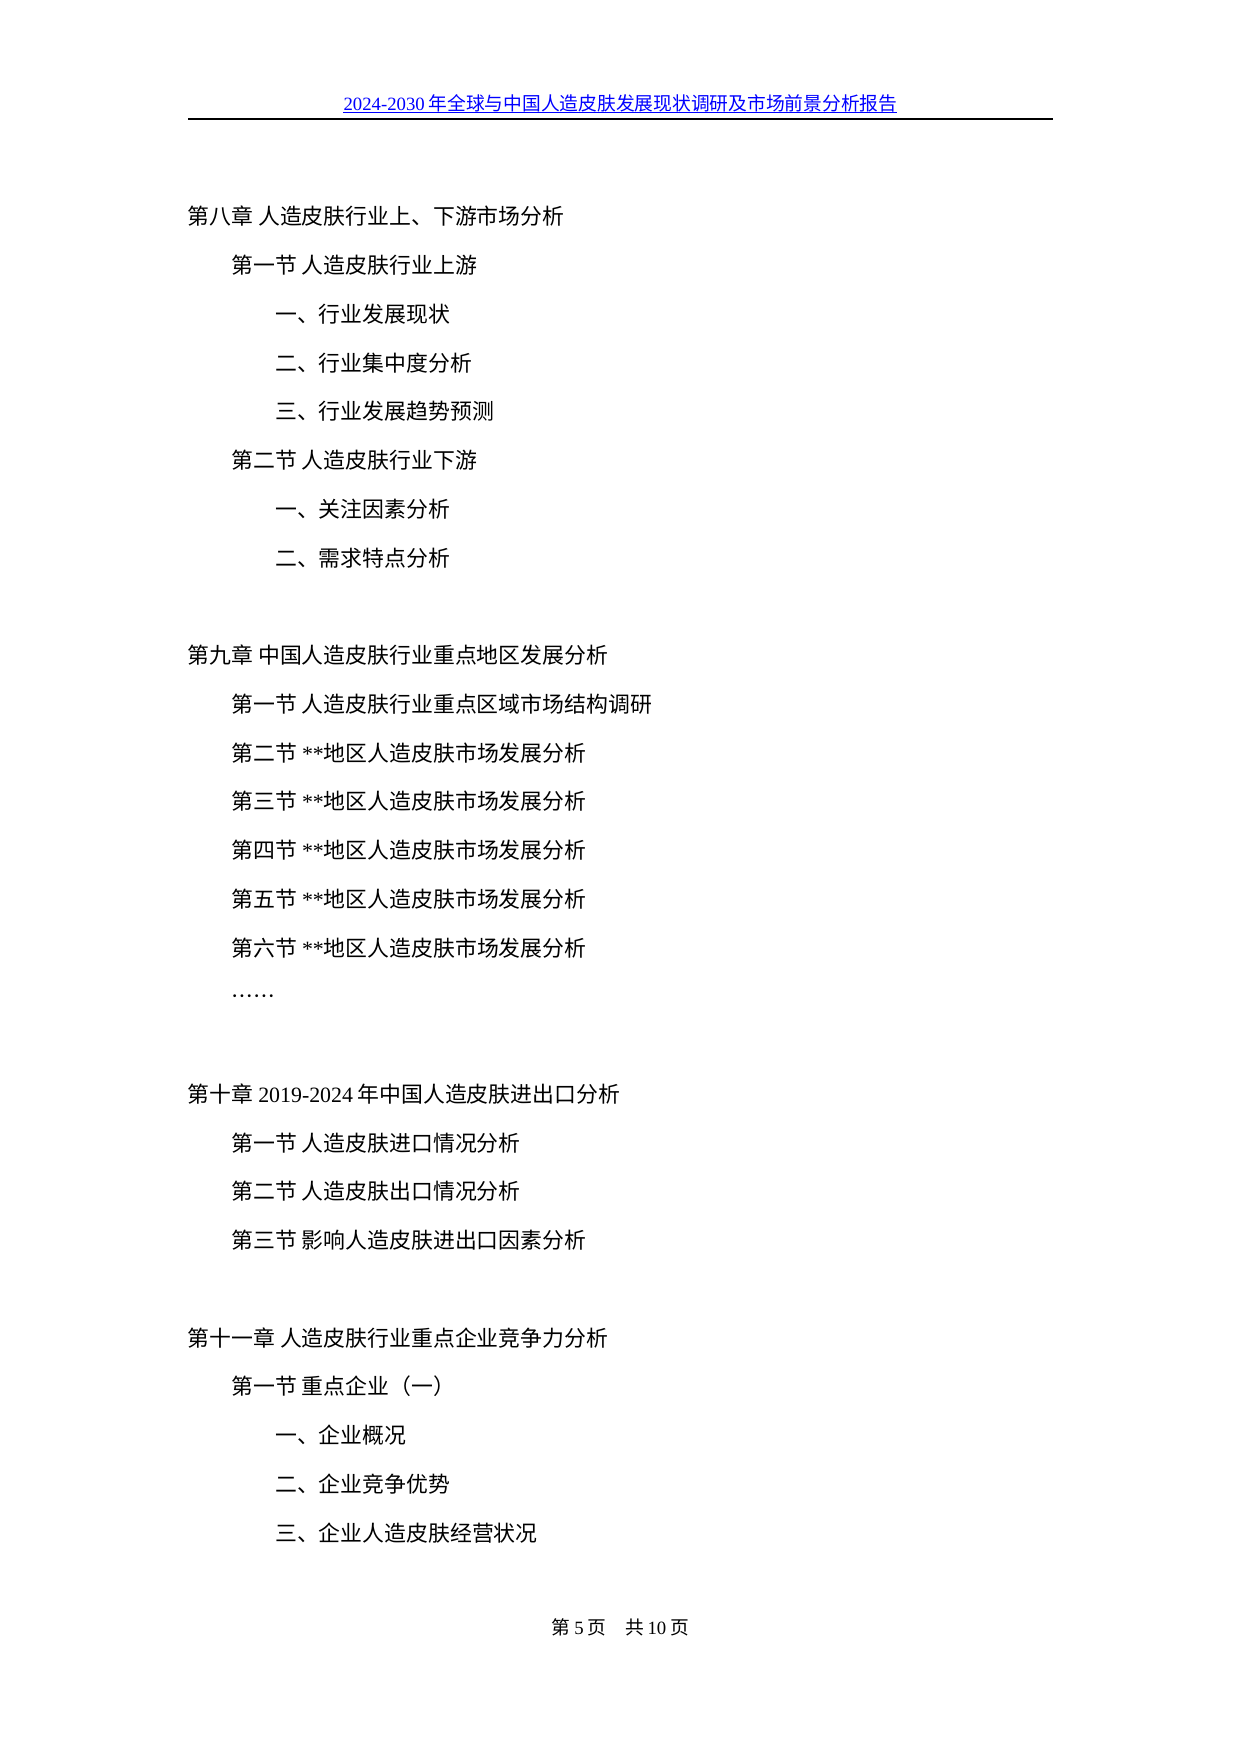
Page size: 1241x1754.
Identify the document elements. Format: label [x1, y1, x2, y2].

text [187, 150, 1053, 1548]
